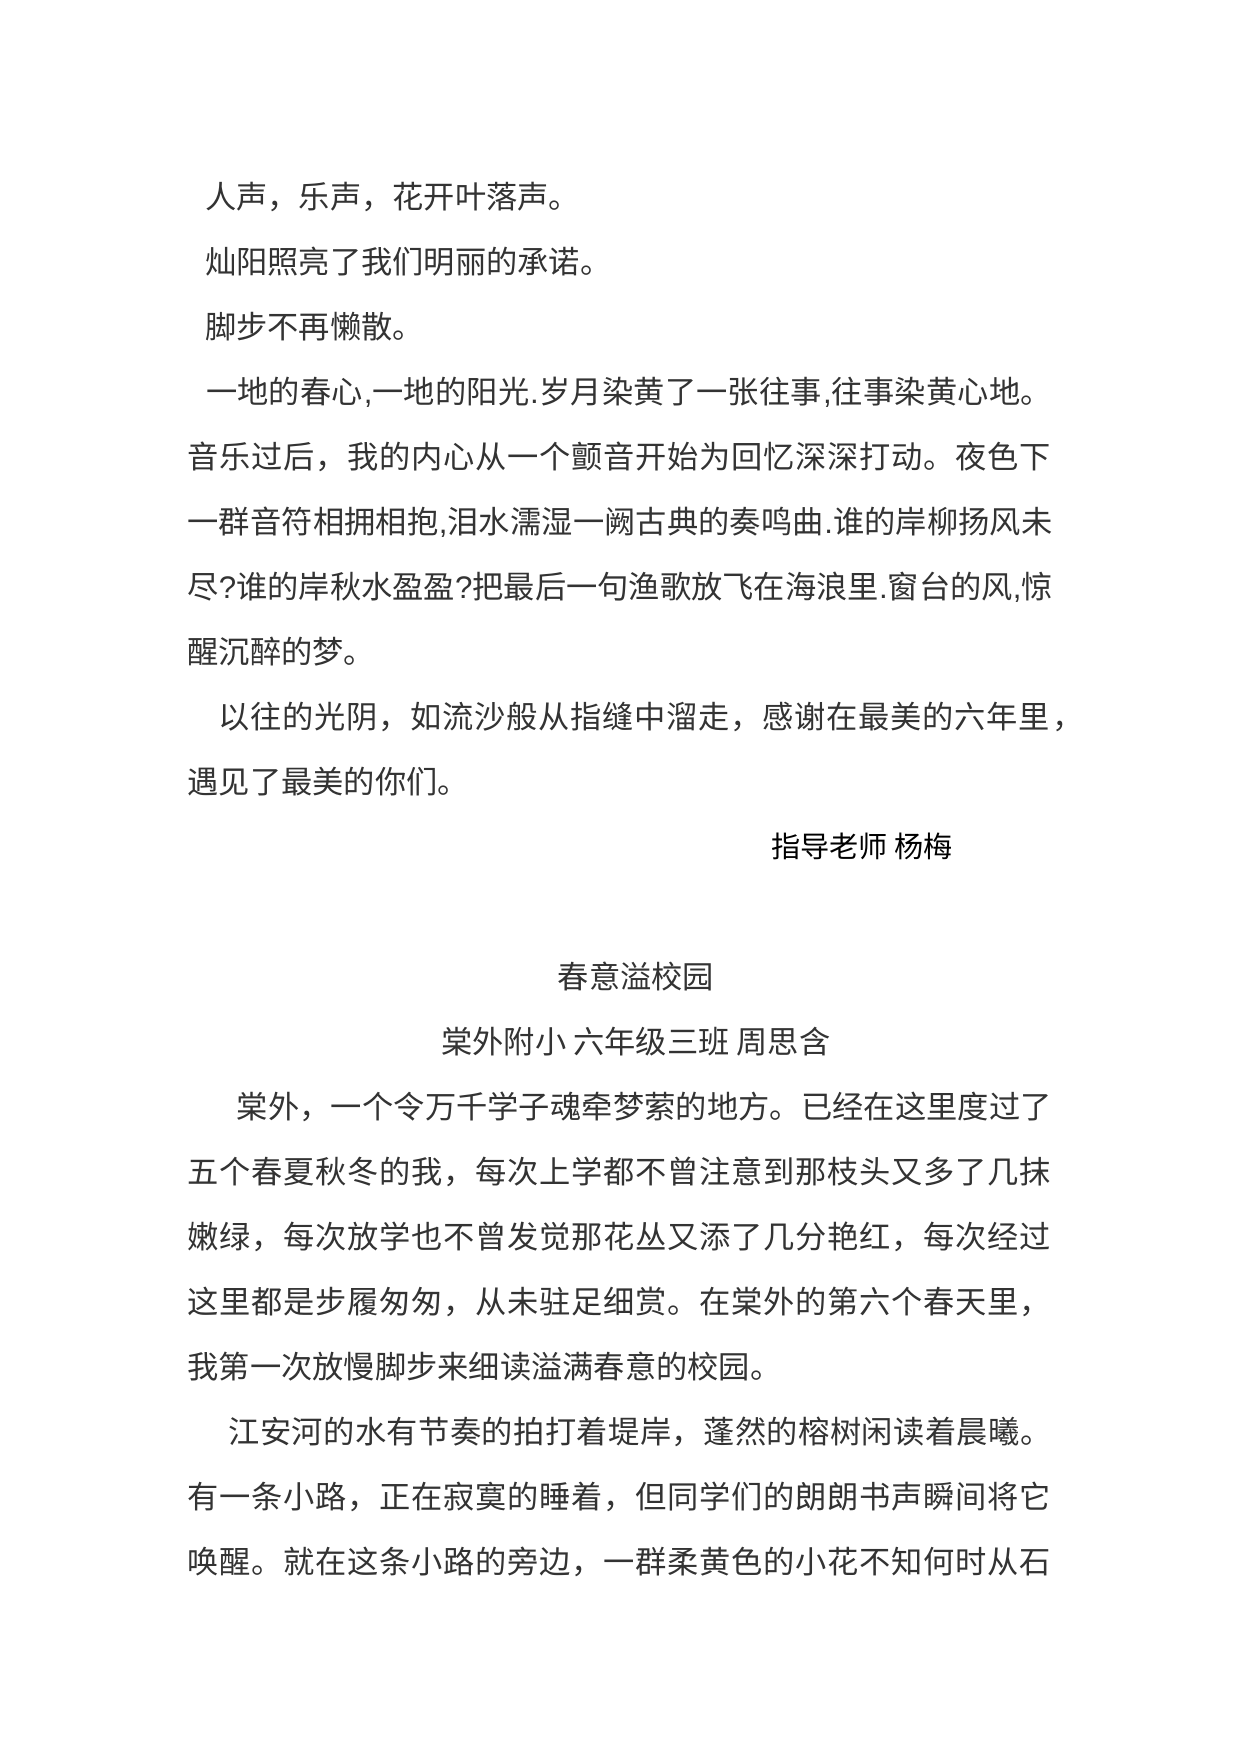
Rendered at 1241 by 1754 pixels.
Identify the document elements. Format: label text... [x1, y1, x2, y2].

text 春意溢校园 [187, 942, 1053, 1007]
text 以往的光阴，如流沙般从指缝中溜走，感谢在最美的六年里，遇见了最美的你们。 [187, 682, 1053, 812]
text 棠外附小 六年级三班 周思含 [187, 1007, 1053, 1072]
text 灿阳照亮了我们明丽的承诺。 [187, 227, 1053, 292]
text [187, 1397, 1053, 1592]
text 人声，乐声，花开叶落声。 [187, 162, 1053, 227]
text 指导老师 杨梅 [187, 812, 1053, 877]
text 一地的春心,一地的阳光.岁月染黄了一张往事,往事染黄心地。音乐过后，我的内心从一个颤音开始为回忆深深打动。夜色下一群音符相拥相抱,泪水濡湿一阙古典的奏鸣曲.谁的岸柳扬风未尽?谁的岸秋水盈盈?把最后一句渔歌放飞在海浪里.窗台的风,惊醒沉醉的梦。 [187, 357, 1053, 682]
text 棠外，一个令万千学子魂牵梦萦的地方。已经在这里度过了五个春夏秋冬的我，每次上学都不曾注意到那枝头又多了几抹嫩绿，每次放学也不曾发觉那花丛又添了几分艳红，每次经过这里都是步履匆匆，从未驻足细赏。在棠外的第六个春天里，我第一次放慢脚步来细读溢满春意的校园。 [187, 1072, 1053, 1397]
text 脚步不再懒散。 [187, 292, 1053, 357]
